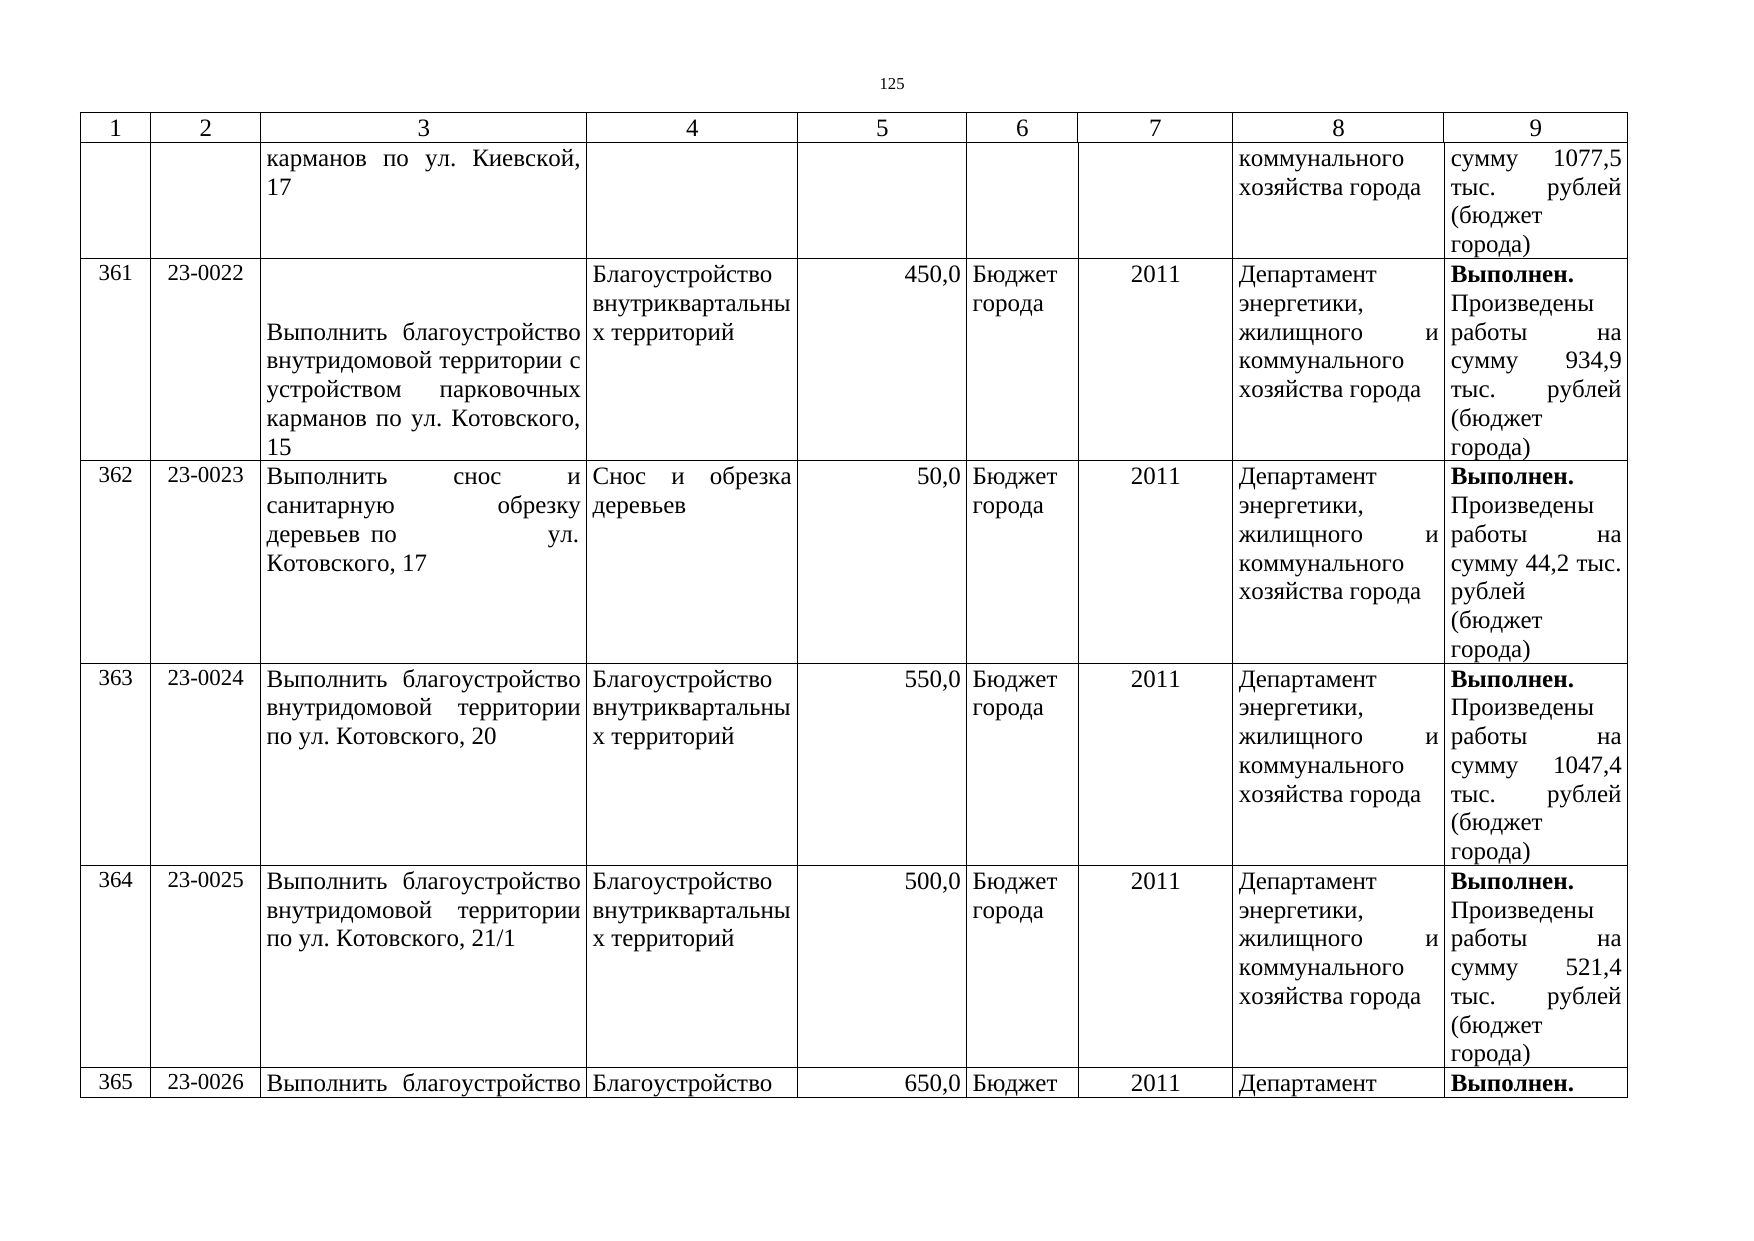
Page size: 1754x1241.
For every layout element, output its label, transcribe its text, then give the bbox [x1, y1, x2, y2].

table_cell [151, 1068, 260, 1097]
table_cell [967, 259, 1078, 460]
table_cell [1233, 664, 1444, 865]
table_header 5 [798, 113, 966, 142]
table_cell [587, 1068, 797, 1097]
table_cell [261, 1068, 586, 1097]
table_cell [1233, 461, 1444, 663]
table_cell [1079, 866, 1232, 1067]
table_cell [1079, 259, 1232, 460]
table_header 3 [261, 113, 586, 142]
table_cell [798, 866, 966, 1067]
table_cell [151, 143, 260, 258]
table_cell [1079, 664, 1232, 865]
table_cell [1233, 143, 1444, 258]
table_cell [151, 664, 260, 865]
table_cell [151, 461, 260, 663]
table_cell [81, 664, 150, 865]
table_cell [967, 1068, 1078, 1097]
table_header 6 [967, 113, 1077, 142]
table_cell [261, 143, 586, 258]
table_header 8 [1233, 113, 1443, 142]
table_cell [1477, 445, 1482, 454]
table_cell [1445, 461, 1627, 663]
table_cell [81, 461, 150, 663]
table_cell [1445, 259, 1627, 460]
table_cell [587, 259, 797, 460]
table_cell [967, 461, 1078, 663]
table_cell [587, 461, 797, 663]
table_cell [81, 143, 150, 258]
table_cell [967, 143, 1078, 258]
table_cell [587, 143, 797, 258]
table_header 9 [1444, 113, 1627, 142]
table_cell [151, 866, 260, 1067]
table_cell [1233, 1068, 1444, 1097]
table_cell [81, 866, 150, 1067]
table_header 4 [587, 113, 797, 142]
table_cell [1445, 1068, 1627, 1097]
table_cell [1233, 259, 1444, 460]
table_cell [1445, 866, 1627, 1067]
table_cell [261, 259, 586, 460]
table_header 2 [151, 113, 260, 142]
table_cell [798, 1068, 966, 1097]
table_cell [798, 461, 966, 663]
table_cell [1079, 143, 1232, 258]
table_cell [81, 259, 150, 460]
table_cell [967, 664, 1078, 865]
table_header 7 [1078, 113, 1232, 142]
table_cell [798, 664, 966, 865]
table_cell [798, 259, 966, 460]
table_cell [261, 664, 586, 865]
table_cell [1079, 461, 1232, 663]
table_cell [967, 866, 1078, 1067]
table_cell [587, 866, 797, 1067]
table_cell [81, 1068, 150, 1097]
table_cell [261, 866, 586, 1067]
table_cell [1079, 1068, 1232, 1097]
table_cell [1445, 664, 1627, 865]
table_header 1 [81, 113, 150, 142]
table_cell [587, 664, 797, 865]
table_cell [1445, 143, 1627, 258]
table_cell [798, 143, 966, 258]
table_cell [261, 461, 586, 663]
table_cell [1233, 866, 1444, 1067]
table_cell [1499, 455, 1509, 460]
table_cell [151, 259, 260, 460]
